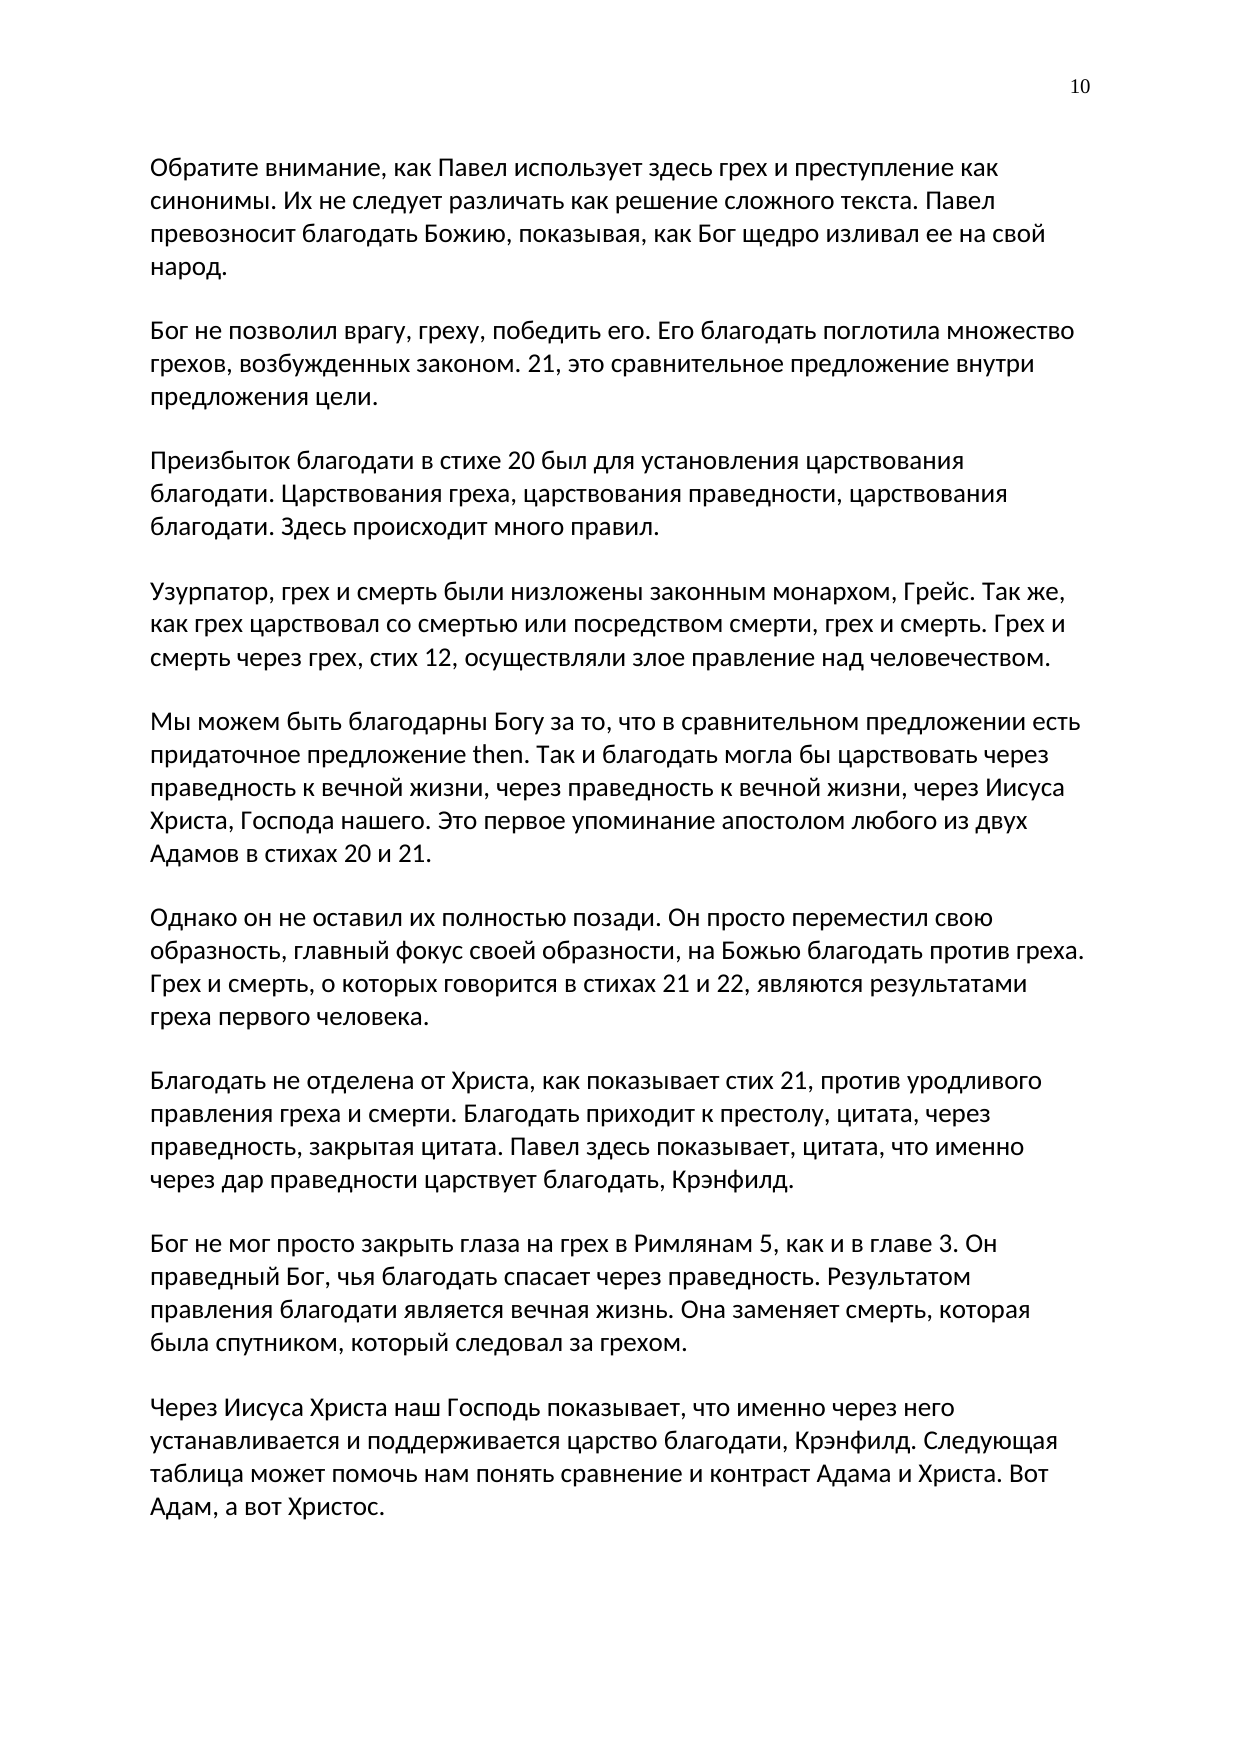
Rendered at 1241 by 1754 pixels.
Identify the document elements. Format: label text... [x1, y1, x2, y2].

text Через Иисуса Христа наш Господь показывает, что именно через него устанавливается и поддерживается царство благодати, Крэнфилд. Следующая таблица может помочь нам понять сравнение и контраст Адама и Христа. Вот Адам, а вот Христос. [150, 1390, 1090, 1522]
text Узурпатор, грех и смерть были низложены законным монархом, Грейс. Так же, как грех царствовал со смертью или посредством смерти, грех и смерть. Грех и смерть через грех, стих 12, осуществляли злое правление над человечеством. [150, 574, 1090, 673]
text Благодать не отделена от Христа, как показывает стих 21, против уродливого правления греха и смерти. Благодать приходит к престолу, цитата, через праведность, закрытая цитата. Павел здесь показывает, цитата, что именно через дар праведности царствует благодать, Крэнфилд. [150, 1063, 1090, 1195]
text Бог не мог просто закрыть глаза на грех в Римлянам 5, как и в главе 3. Он праведный Бог, чья благодать спасает через праведность. Результатом правления благодати является вечная жизнь. Она заменяет смерть, которая была спутником, который следовал за грехом. [150, 1227, 1090, 1359]
text Однако он не оставил их полностью позади. Он просто переместил свою образность, главный фокус своей образности, на Божью благодать против греха. Грех и смерть, о которых говорится в стихах 21 и 22, являются результатами греха первого человека. [150, 900, 1090, 1032]
text Обратите внимание, как Павел использует здесь грех и преступление как синонимы. Их не следует различать как решение сложного текста. Павел превозносит благодать Божию, показывая, как Бог щедро изливал ее на свой народ. [150, 150, 1090, 282]
text Бог не позволил врагу, греху, победить его. Его благодать поглотила множество грехов, возбужденных законом. 21, это сравнительное предложение внутри предложения цели. [150, 313, 1090, 412]
text Мы можем быть благодарны Богу за то, что в сравнительном предложении есть придаточное предложение then. Так и благодать могла бы царствовать через праведность к вечной жизни, через праведность к вечной жизни, через Иисуса Христа, Господа нашего. Это первое упоминание апостолом любого из двух Адамов в стихах 20 и 21. [150, 704, 1090, 869]
text Преизбыток благодати в стихе 20 был для установления царствования благодати. Царствования греха, царствования праведности, царствования благодати. Здесь происходит много правил. [150, 443, 1090, 542]
